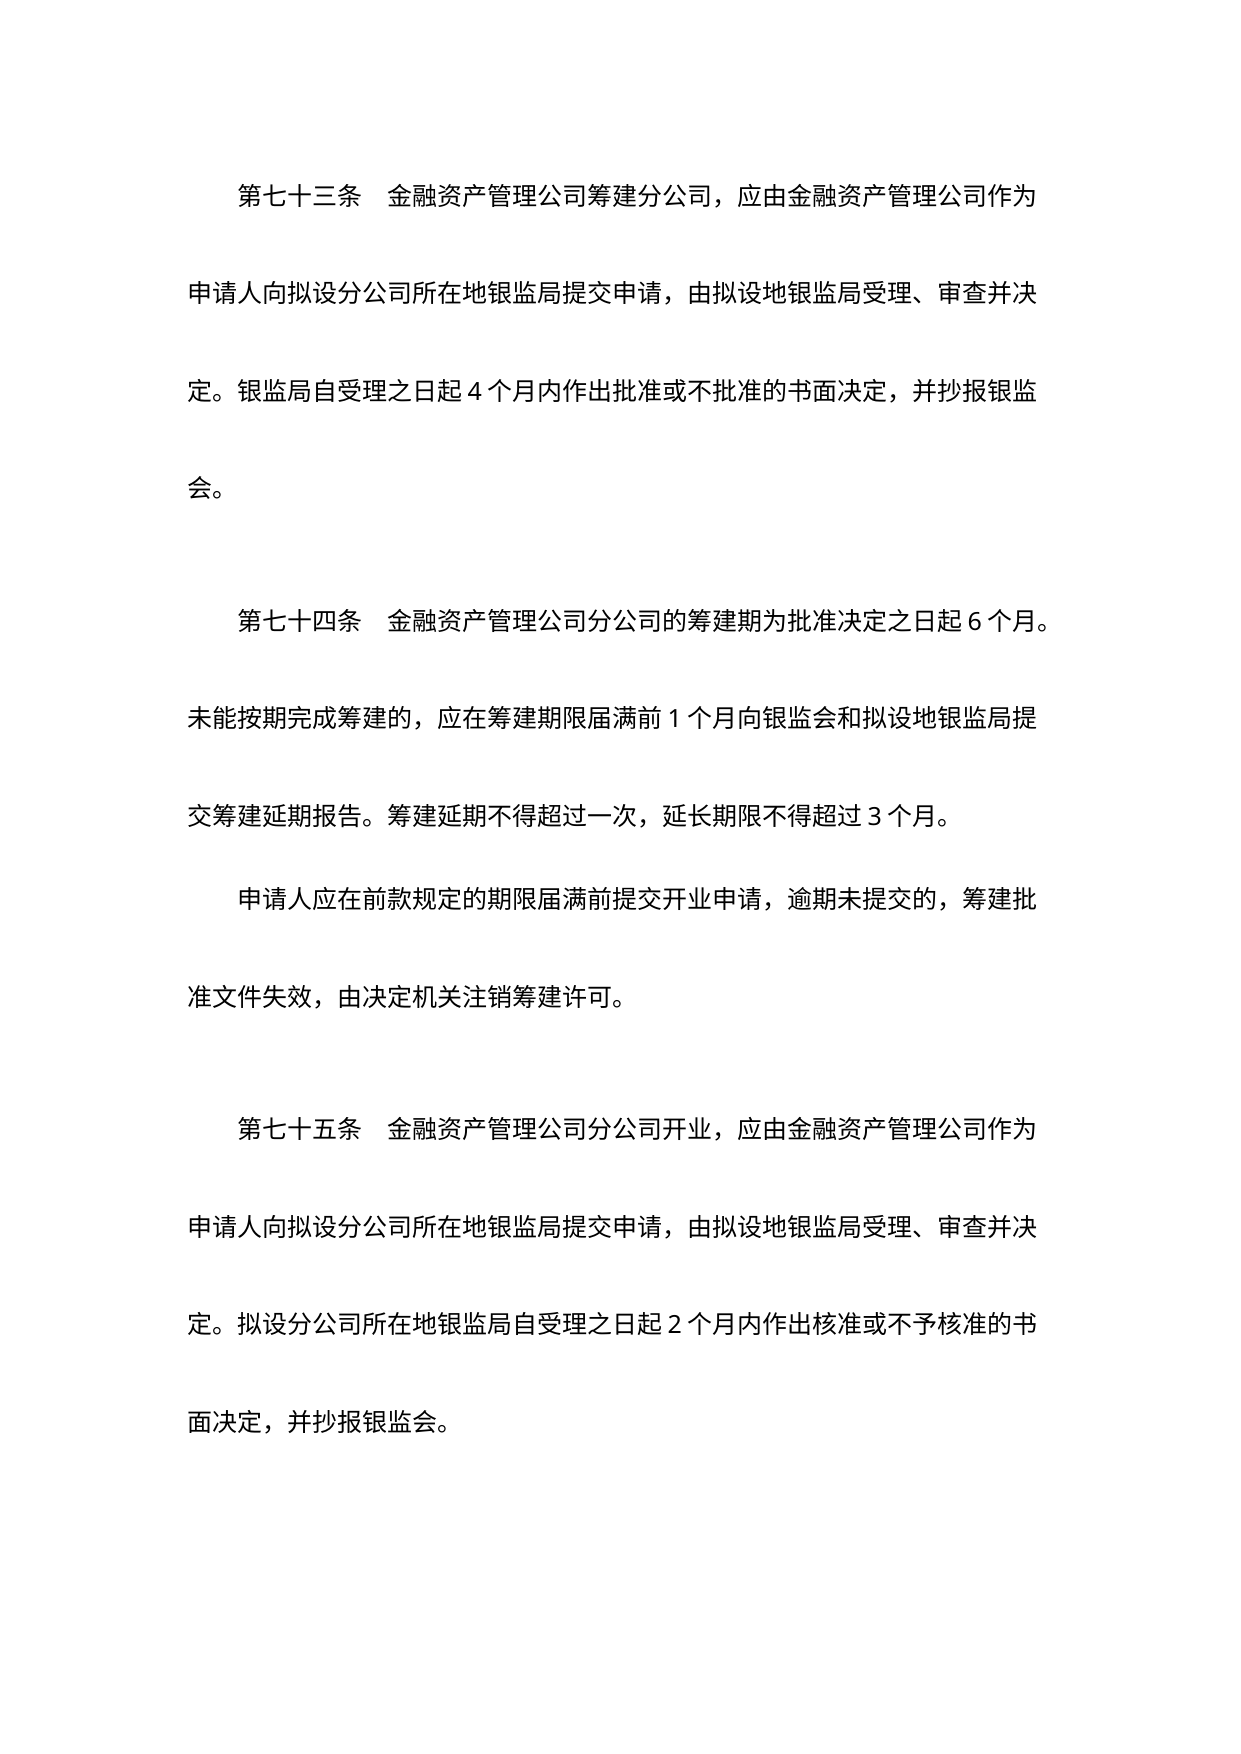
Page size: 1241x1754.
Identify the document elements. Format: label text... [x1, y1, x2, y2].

text 申请人应在前款规定的期限届满前提交开业申请，逾期未提交的，筹建批准文件失效，由决定机关注销筹建许可。 [187, 865, 1053, 1028]
text 第七十五条 金融资产管理公司分公司开业，应由金融资产管理公司作为申请人向拟设分公司所在地银监局提交申请，由拟设地银监局受理、审查并决定。拟设分公司所在地银监局自受理之日起2个月内作出核准或不予核准的书面决定，并抄报银监会。 [187, 1095, 1053, 1453]
text 第七十四条 金融资产管理公司分公司的筹建期为批准决定之日起6个月。未能按期完成筹建的，应在筹建期限届满前1个月向银监会和拟设地银监局提交筹建延期报告。筹建延期不得超过一次，延长期限不得超过3个月。 [187, 587, 1053, 847]
text 第七十三条 金融资产管理公司筹建分公司，应由金融资产管理公司作为申请人向拟设分公司所在地银监局提交申请，由拟设地银监局受理、审查并决定。银监局自受理之日起4个月内作出批准或不批准的书面决定，并抄报银监会。 [187, 162, 1053, 519]
